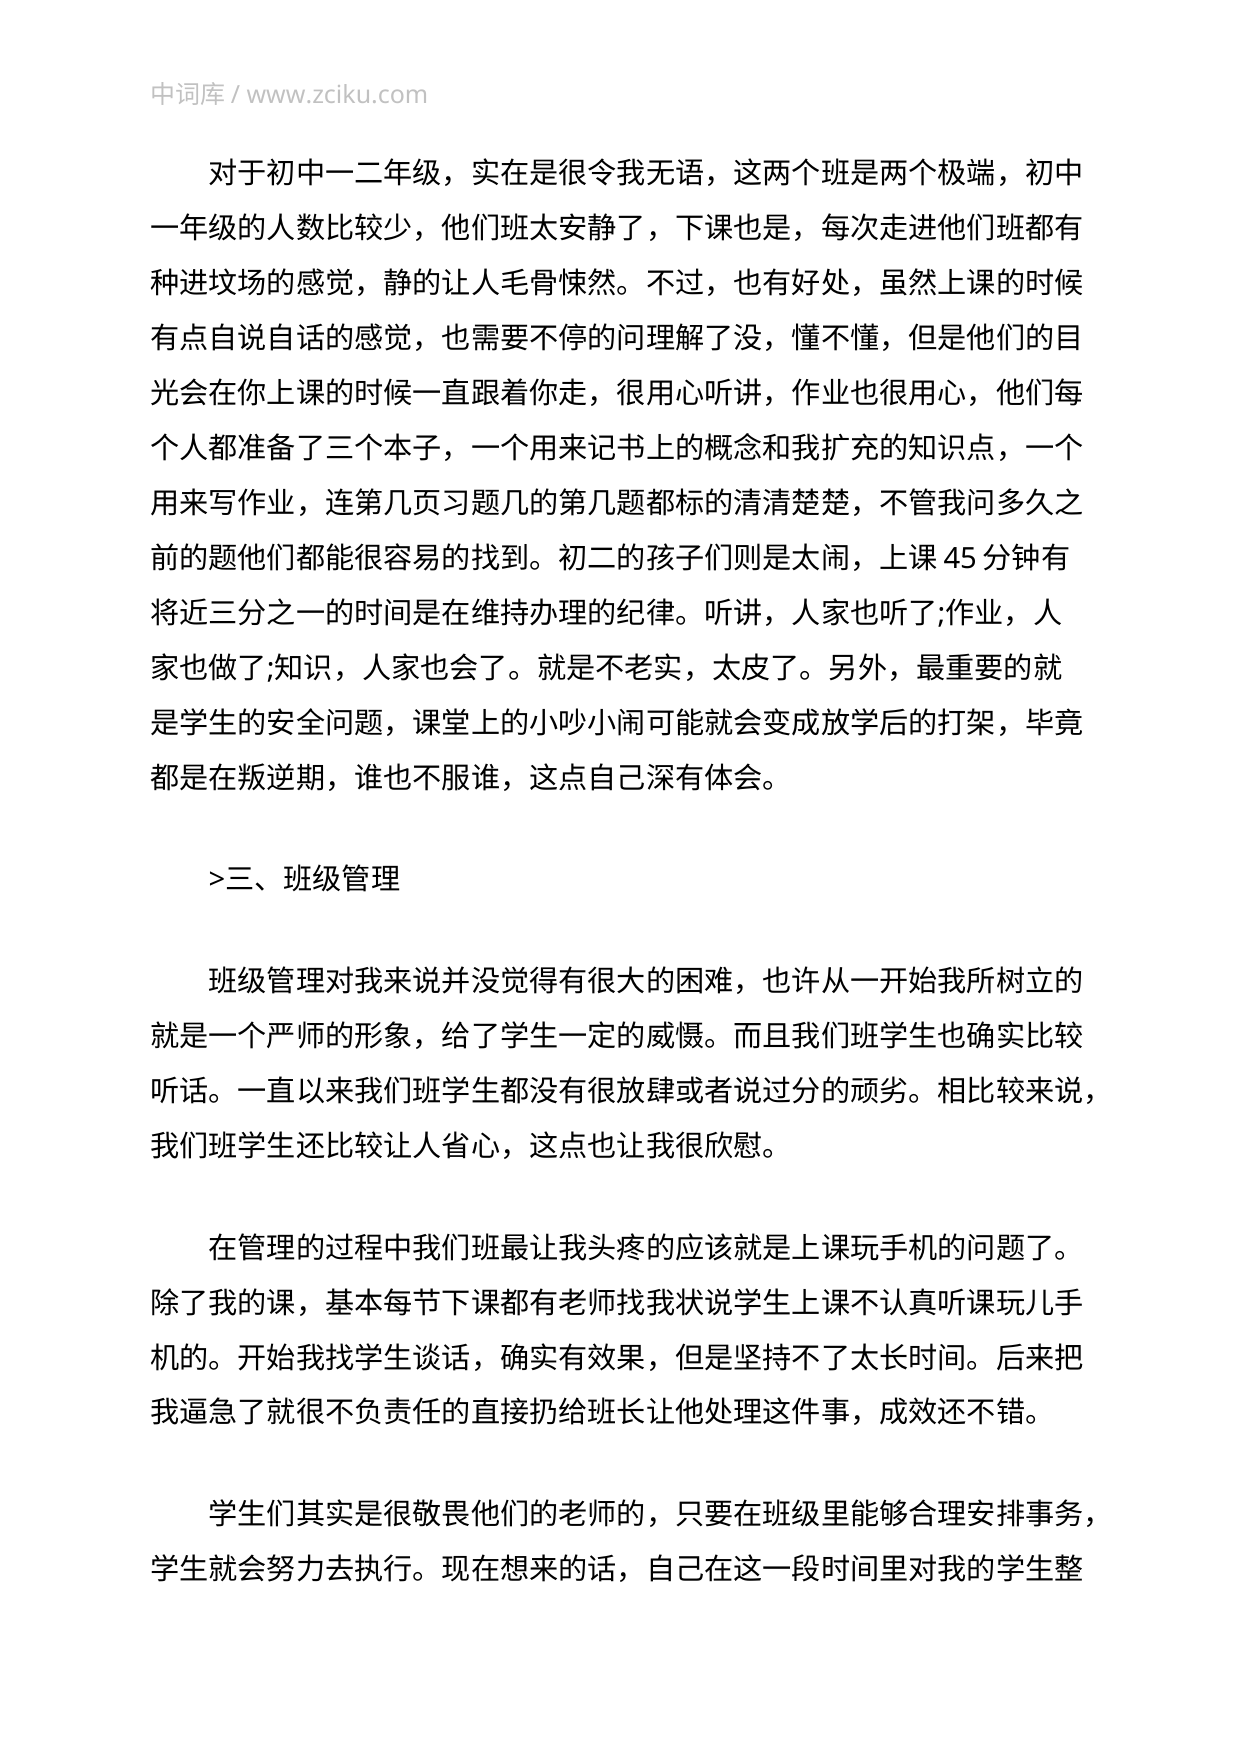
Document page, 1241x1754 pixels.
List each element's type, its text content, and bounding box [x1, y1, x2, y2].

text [150, 1491, 1090, 1588]
text >三、班级管理 [150, 856, 1090, 898]
text 在管理的过程中我们班最让我头疼的应该就是上课玩手机的问题了。除了我的课，基本每节下课都有老师找我状说学生上课不认真听课玩儿手机的。开始我找学生谈话，确实有效果，但是坚持不了太长时间。后来把我逼急了就很不负责任的直接扔给班长让他处理这件事，成效还不错。 [150, 1224, 1090, 1431]
text 对于初中一二年级，实在是很令我无语，这两个班是两个极端，初中一年级的人数比较少，他们班太安静了，下课也是，每次走进他们班都有种进坟场的感觉，静的让人毛骨悚然。不过，也有好处，虽然上课的时候有点自说自话的感觉，也需要不停的问理解了没，懂不懂，但是他们的目光会在你上课的时候一直跟着你走，很用心听讲，作业也很用心，他们每个人都准备了三个本子，一个用来记书上的概念和我扩充的知识点，一个用来写作业，连第几页习题几的第几题都标的清清楚楚，不管我问多久之前的题他们都能很容易的找到。初二的孩子们则是太闹，上课45分钟有将近三分之一的时间是在维持办理的纪律。听讲，人家也听了;作业，人家也做了;知识，人家也会了。就是不老实，太皮了。另外，最重要的就是学生的安全问题，课堂上的小吵小闹可能就会变成放学后的打架，毕竟都是在叛逆期，谁也不服谁，这点自己深有体会。 [150, 150, 1090, 796]
text 班级管理对我来说并没觉得有很大的困难，也许从一开始我所树立的就是一个严师的形象，给了学生一定的威慑。而且我们班学生也确实比较听话。一直以来我们班学生都没有很放肆或者说过分的顽劣。相比较来说，我们班学生还比较让人省心，这点也让我很欣慰。 [150, 958, 1090, 1165]
